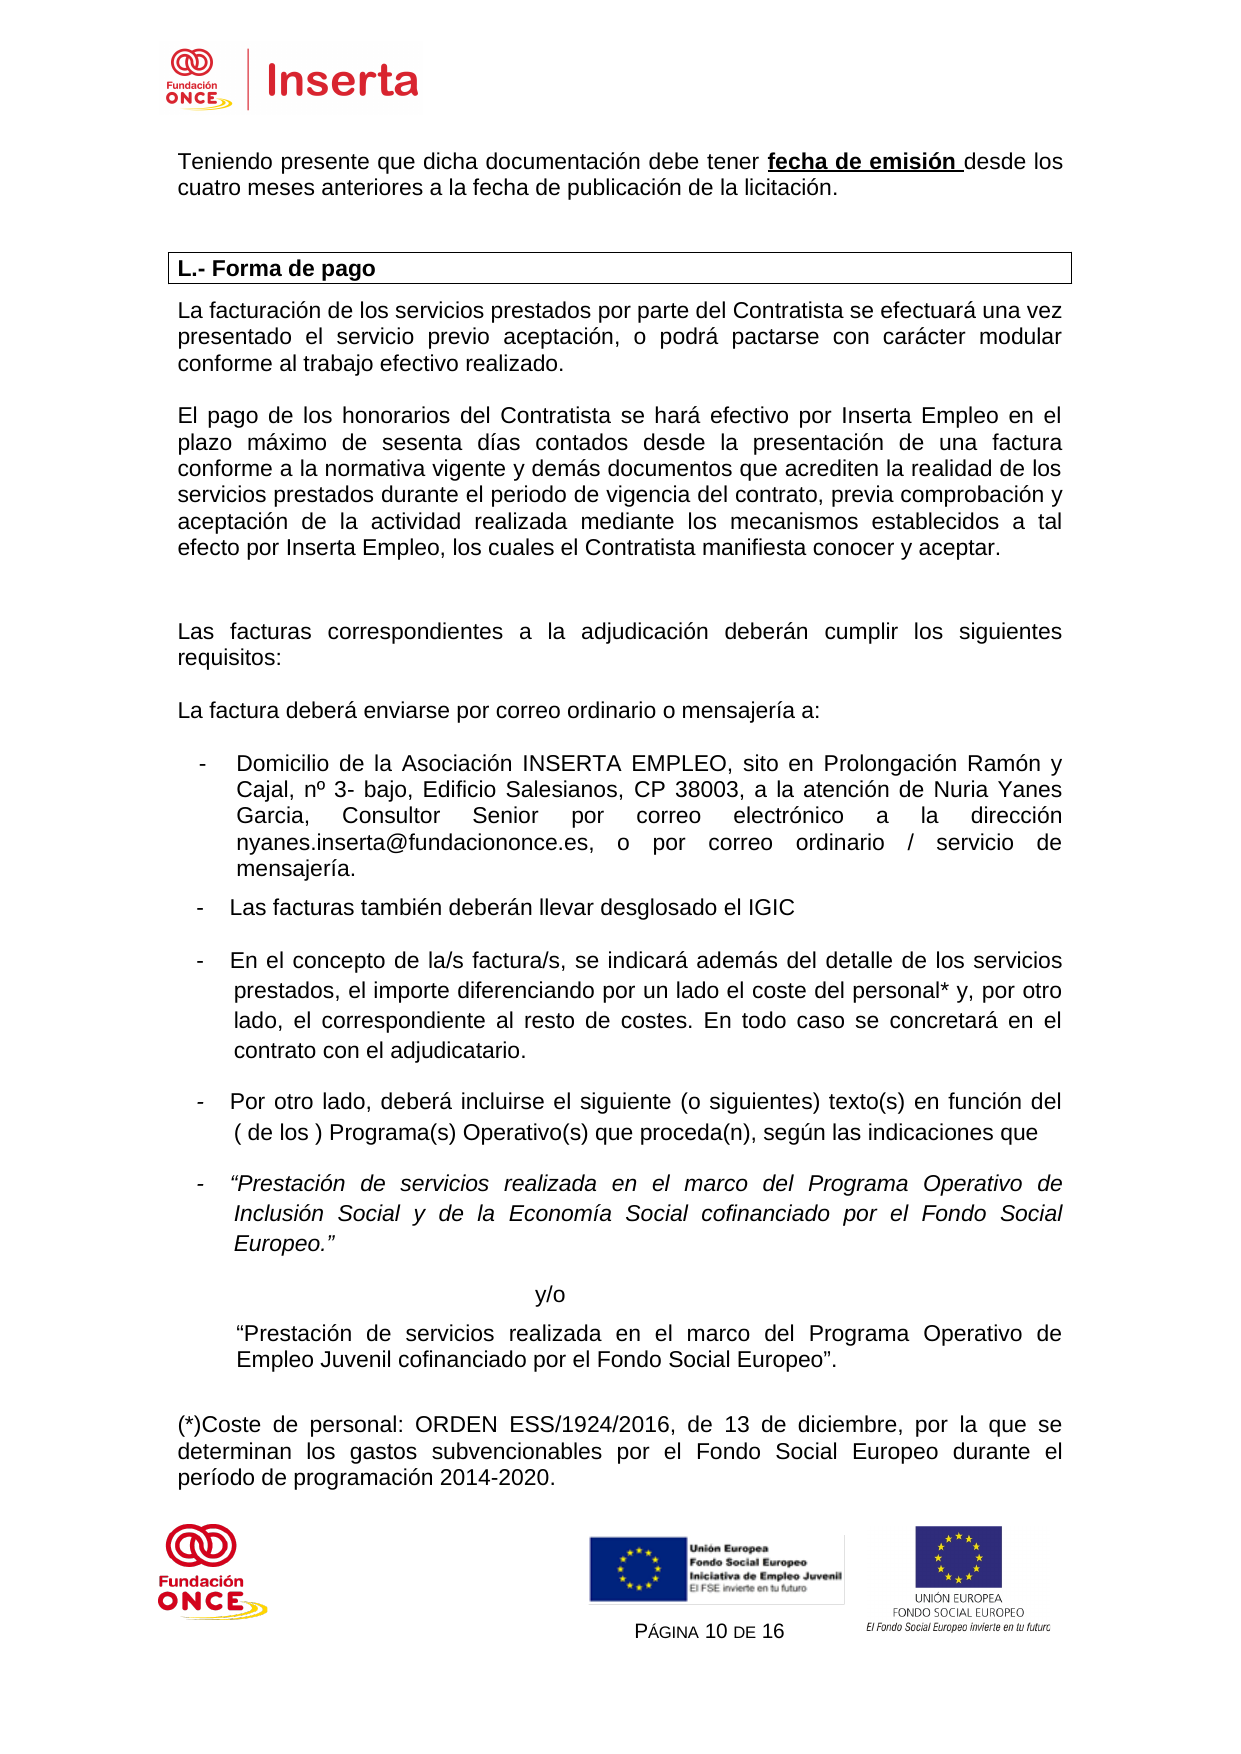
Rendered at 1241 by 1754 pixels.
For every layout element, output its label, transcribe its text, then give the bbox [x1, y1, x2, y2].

picture [157, 1524, 268, 1620]
list Domicilio de la Asociación INSERTA EMPLEO, sito en Prolongación Ramón y Cajal, nº 3- bajo, Edificio Salesianos, CP 38003, a la atención de Nuria Yanes Garcia, Consultor Senior por correo electrónico a la dirección nyanes.inserta@fundaciononce.es, o por correo ordinario / servicio de mensajería. [199, 749, 1063, 881]
text Las facturas correspondientes a la adjudicación deberán cumplir los siguientes requisitos: [177, 618, 1063, 671]
picture [866, 1526, 1051, 1633]
text y/o [236, 1281, 1063, 1307]
text - Las facturas también deberán llevar desglosado el IGIC [177, 894, 1063, 920]
picture [588, 1535, 846, 1606]
text L.- Forma de pago [169, 253, 1071, 283]
text La facturación de los servicios prestados por parte del Contratista se efectuará una vez presentado el servicio previo aceptación, o podrá pactarse con carácter modular conforme al trabajo efectivo realizado. [177, 297, 1063, 376]
text (*)Coste de personal: ORDEN ESS/1924/2016, de 13 de diciembre, por la que se determinan los gastos subvencionables por el Fondo Social Europeo durante el período de programación 2014-2020. [177, 1411, 1063, 1490]
list En el concepto de la/s factura/s, se indicará además del detalle de los servicios prestados, el importe diferenciando por un lado el coste del personal* y, por otro lado, el correspondiente al resto de costes. En todo caso se concretará en el contrato con el adjudicatario. [196, 947, 1063, 1063]
text Teniendo presente que dicha documentación debe tener fecha de emisión desde los cuatro meses anteriores a la fecha de publicación de la licitación. [177, 148, 1063, 200]
text La factura deberá enviarse por correo ordinario o mensajería a: [177, 697, 1063, 723]
text El pago de los honorarios del Contratista se hará efectivo por Inserta Empleo en el plazo máximo de sesenta días contados desde la presentación de una factura conforme a la normativa vigente y demás documentos que acrediten la realidad de los servicios prestados durante el periodo de vigencia del contrato, previa comprobación y aceptación de la actividad realizada mediante los mecanismos establecidos a tal efecto por Inserta Empleo, los cuales el Contratista manifiesta conocer y aceptar. [177, 402, 1063, 560]
text “Prestación de servicios realizada en el marco del Programa Operativo de Empleo Juvenil cofinanciado por el Fondo Social Europeo”. [236, 1320, 1063, 1372]
list Por otro lado, deberá incluirse el siguiente (o siguientes) texto(s) en función del ( de los ) Programa(s) Operativo(s) que proceda(n), según las indicaciones que [196, 1088, 1063, 1145]
picture [159, 41, 423, 115]
list “Prestación de servicios realizada en el marco del Programa Operativo de Inclusión Social y de la Economía Social cofinanciado por el Fondo Social Europeo.” [196, 1169, 1063, 1256]
